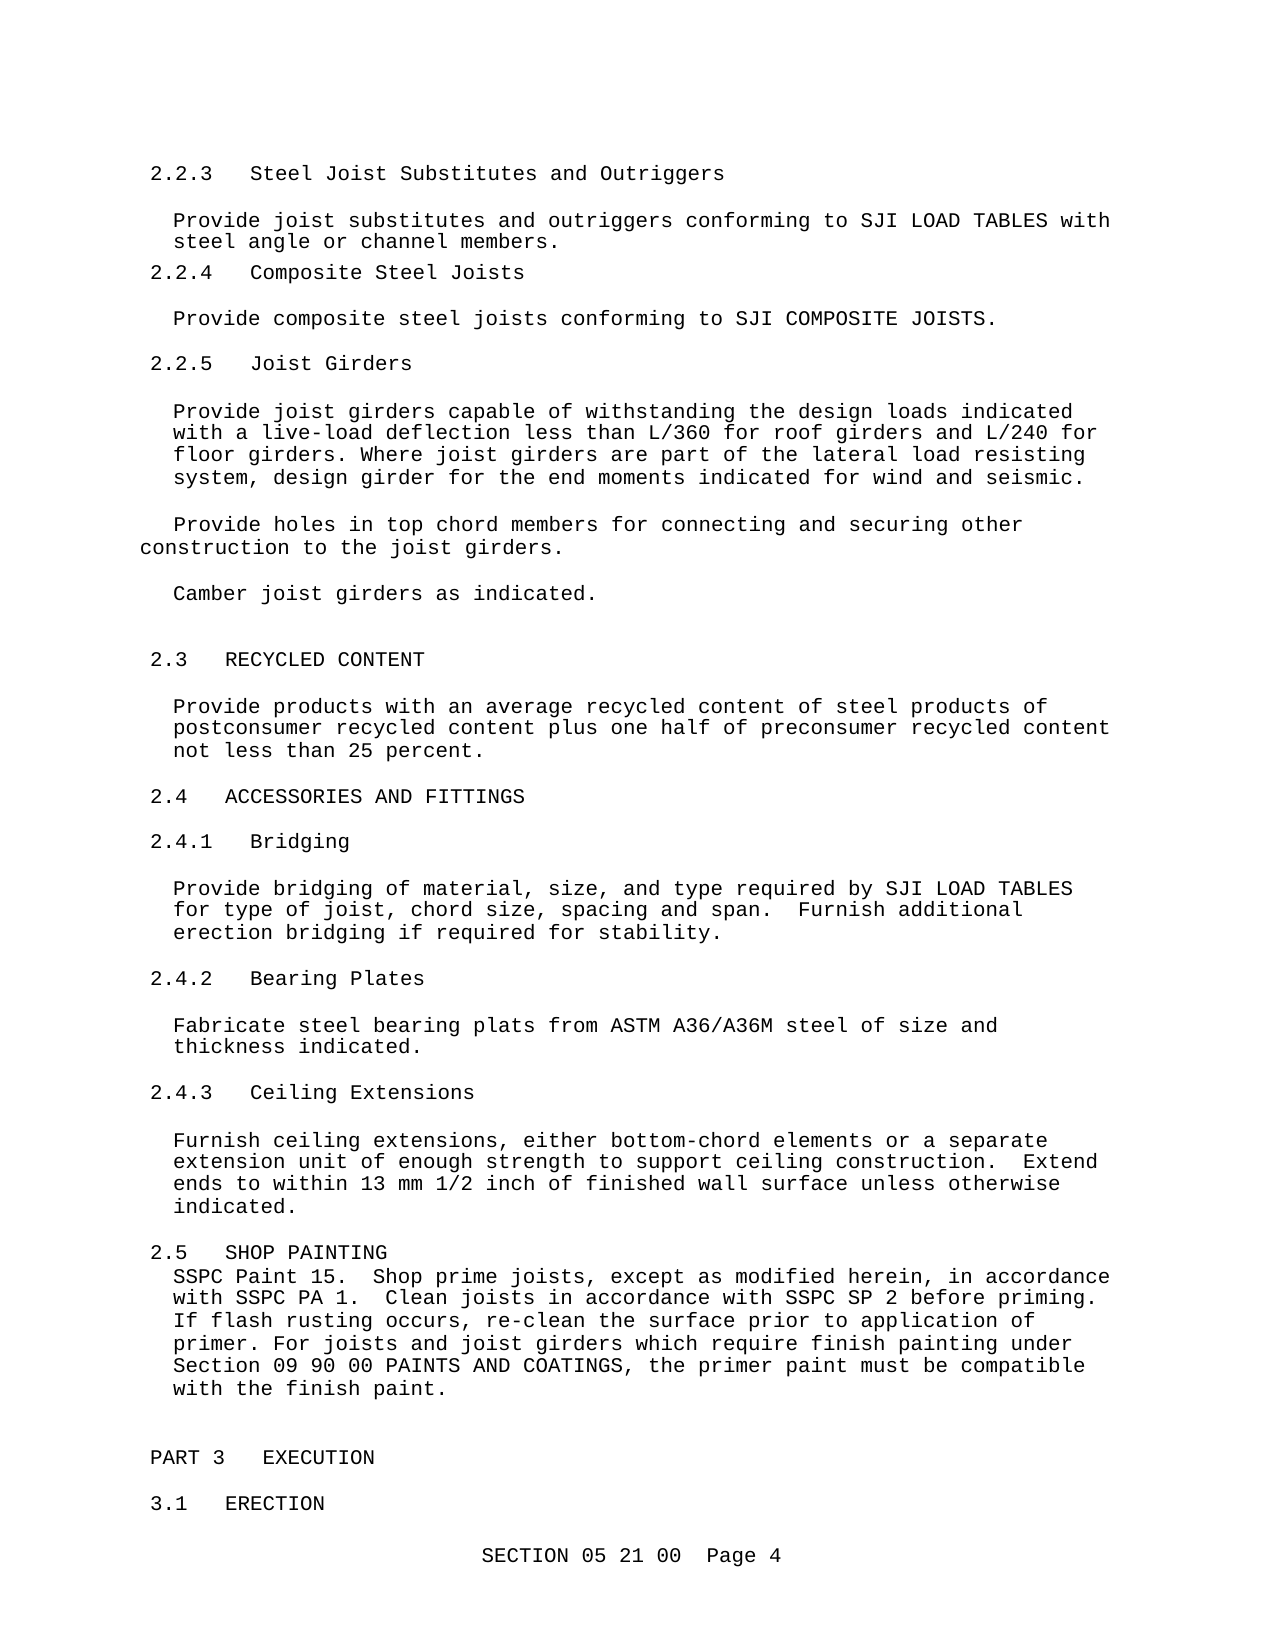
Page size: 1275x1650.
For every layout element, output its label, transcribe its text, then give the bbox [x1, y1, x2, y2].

list Bridging [150, 832, 1133, 855]
text Provide holes in top chord members for connecting and securing other [139, 514, 1071, 536]
list Steel Joist Substitutes and Outriggers [150, 163, 1133, 187]
text Furnish ceiling extensions, either bottom-chord elements or a separate extension unit of enough strength to support ceiling construction. Extend ends to within 13 mm 1/2 inch of finished wall surface unless otherwise indicated. [173, 1129, 1098, 1220]
list Bearing Plates [150, 968, 1133, 992]
list RECYCLED CONTENT [150, 649, 1133, 673]
text SSPC Paint 15. Shop prime joists, except as modified herein, in accordance with SSPC PA 1. Clean joists in accordance with SSPC SP 2 before priming. If flash rusting occurs, re-clean the surface prior to application of primer. For joists and joist girders which require finish painting under Section 09 90 00 PAINTS AND COATINGS, the primer paint must be compatible with the finish paint. [173, 1266, 1111, 1402]
text Provide bridging of material, size, and type required by SJI LOAD TABLES for type of joist, chord size, spacing and span. Furnish additional erection bridging if required for stability. [173, 878, 1073, 946]
list ACCESSORIES AND FITTINGS [150, 786, 1133, 809]
text Provide products with an average recycled content of steel products of postconsumer recycled content plus one half of preconsumer recycled content not less than 25 percent. [173, 695, 1111, 763]
text Camber joist girders as indicated. [173, 582, 1111, 604]
text Provide joist girders capable of withstanding the design loads indicated with a live-load deflection less than L/360 for roof girders and L/240 for floor girders. Where joist girders are part of the lateral load resisting system, design girder for the end moments indicated for wind and seismic. [173, 400, 1111, 491]
text Provide joist substitutes and outriggers conforming to SJI LOAD TABLES with steel angle or channel members. [173, 210, 1113, 254]
text construction to the joist girders. [139, 536, 1071, 559]
list Joist Girders [150, 353, 1133, 377]
list Ceiling Extensions [150, 1082, 1133, 1106]
list Composite Steel Joists [150, 262, 1133, 286]
text PART 3 EXECUTION [150, 1447, 1133, 1470]
text Provide composite steel joists conforming to SJI COMPOSITE JOISTS. [173, 308, 1133, 331]
text 3.1 ERECTION [150, 1493, 1133, 1516]
text Fabricate steel bearing plats from ASTM A36/A36M steel of size and thickness indicated. [173, 1015, 1000, 1060]
text 2.5 SHOP PAINTING [150, 1242, 1133, 1266]
